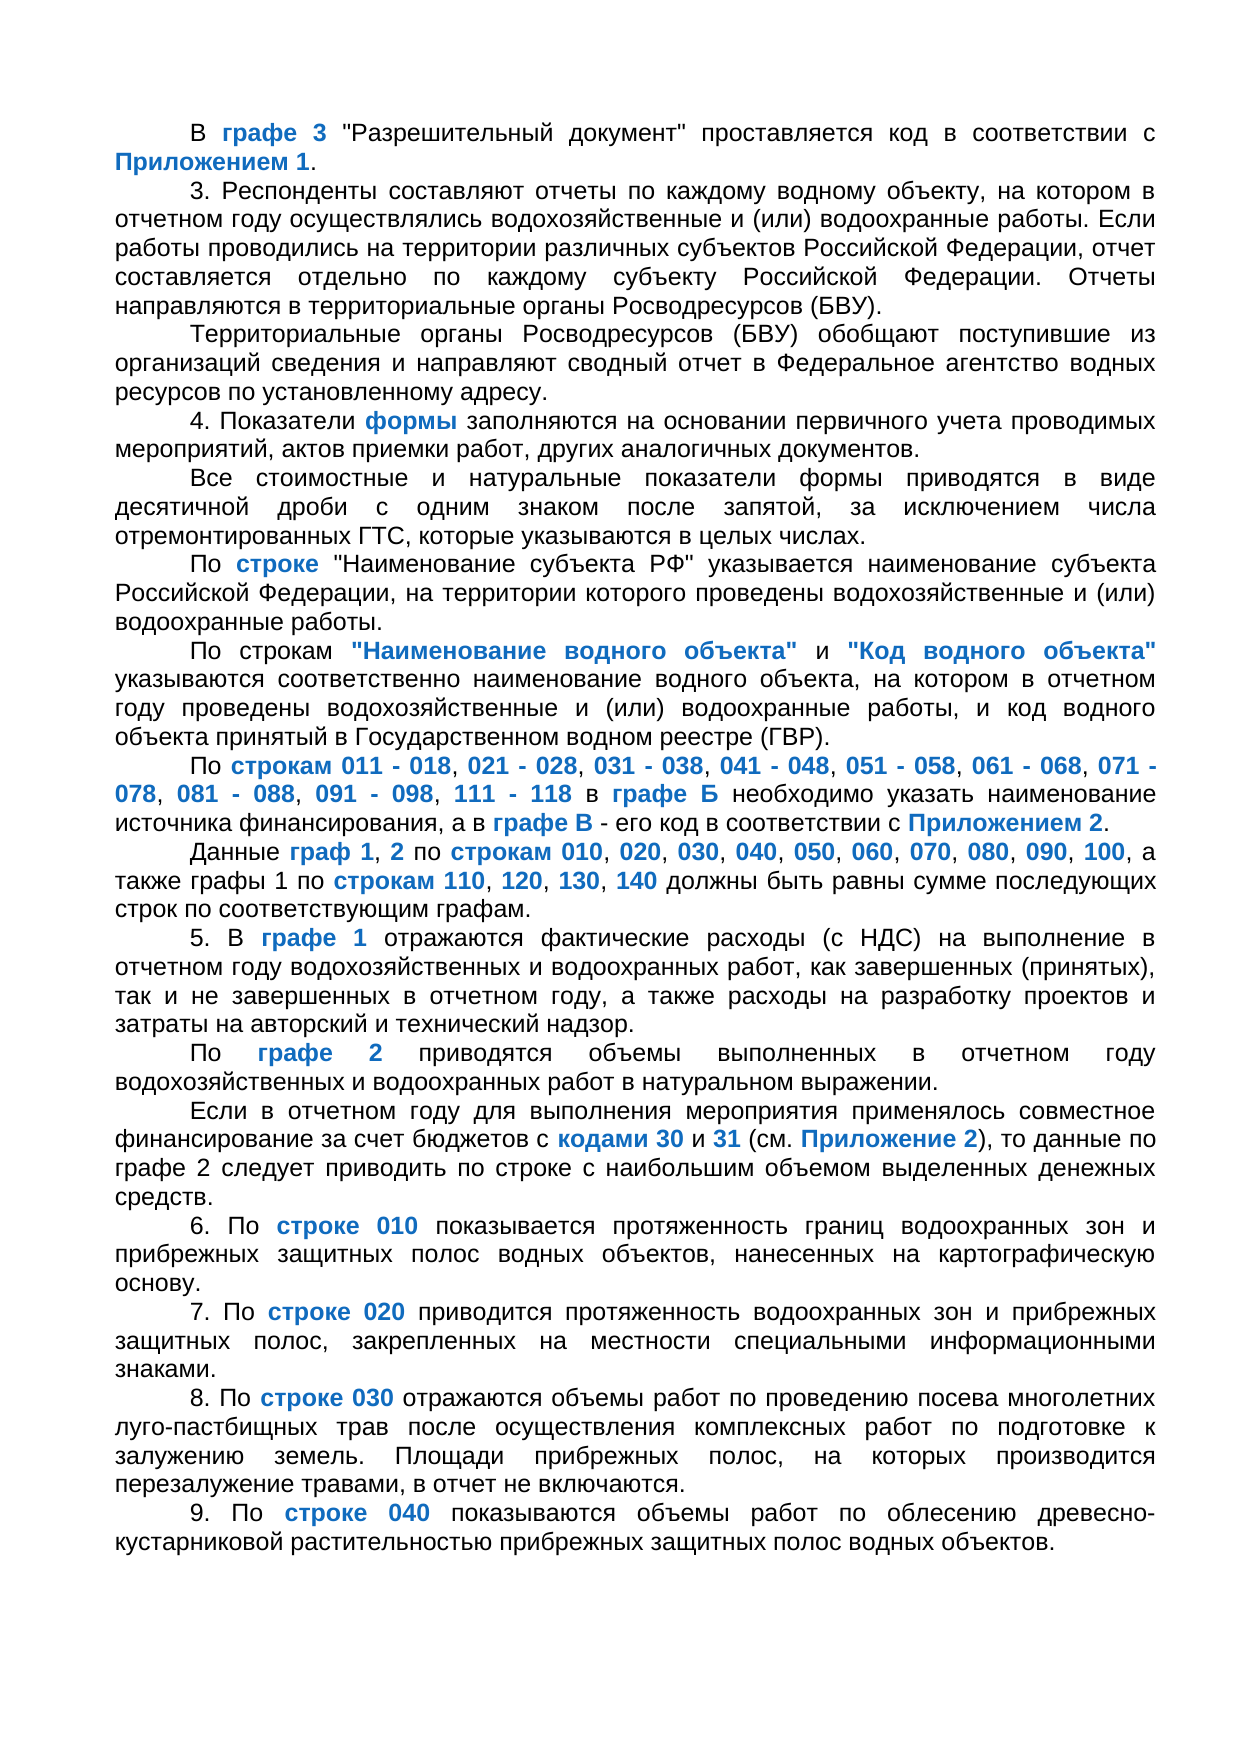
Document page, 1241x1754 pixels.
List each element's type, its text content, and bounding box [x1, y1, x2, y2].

text Территориальные органы Росводресурсов (БВУ) обобщают поступившие из организаций сведения и направляют сводный отчет в Федеральное агентство водных ресурсов по установленному адресу. [114, 319, 1157, 406]
text 3. Респонденты составляют отчеты по каждому водному объекту, на котором в отчетном году осуществлялись водохозяйственные и (или) водоохранные работы. Если работы проводились на территории различных субъектов Российской Федерации, отчет составляется отдельно по каждому субъекту Российской Федерации. Отчеты направляются в территориальные органы Росводресурсов (БВУ). [114, 176, 1157, 319]
text По строкам 011 - 018, 021 - 028, 031 - 038, 041 - 048, 051 - 058, 061 - 068, 071 - 078, 081 - 088, 091 - 098, 111 - 118 в графе Б необходимо указать наименование источника финансирования, а в графе В - его код в соответствии с Приложением 2. [114, 751, 1157, 837]
text Если в отчетном году для выполнения мероприятия применялось совместное финансирование за счет бюджетов с кодами 30 и 31 (см. Приложение 2), то данные по графе 2 следует приводить по строке с наибольшим объемом выделенных денежных средств. [114, 1096, 1157, 1211]
text По строке "Наименование субъекта РФ" указывается наименование субъекта Российской Федерации, на территории которого проведены водохозяйственные и (или) водоохранные работы. [114, 549, 1157, 636]
text Данные граф 1, 2 по строкам 010, 020, 030, 040, 050, 060, 070, 080, 090, 100, а также графы 1 по строкам 110, 120, 130, 140 должны быть равны сумме последующих строк по соответствующим графам. [114, 837, 1157, 923]
text По строкам "Наименование водного объекта" и "Код водного объекта" указываются соответственно наименование водного объекта, на котором в отчетном году проведены водохозяйственные и (или) водоохранные работы, и код водного объекта принятый в Государственном водном реестре (ГВР). [114, 636, 1157, 751]
text 5. В графе 1 отражаются фактические расходы (с НДС) на выполнение в отчетном году водохозяйственных и водоохранных работ, как завершенных (принятых), так и не завершенных в отчетном году, а также расходы на разработку проектов и затраты на авторский и технический надзор. [114, 923, 1157, 1038]
text 9. По строке 040 показываются объемы работ по облесению древесно-кустарниковой растительностью прибрежных защитных полос водных объектов. [114, 1498, 1157, 1556]
text 4. Показатели формы заполняются на основании первичного учета проводимых мероприятий, актов приемки работ, других аналогичных документов. [114, 406, 1157, 463]
text 8. По строке 030 отражаются объемы работ по проведению посева многолетних луго-пастбищных трав после осуществления комплексных работ по подготовке к залужению земель. Площади прибрежных полос, на которых производится перезалужение травами, в отчет не включаются. [114, 1383, 1157, 1498]
text 7. По строке 020 приводится протяженность водоохранных зон и прибрежных защитных полос, закрепленных на местности специальными информационными знаками. [114, 1297, 1157, 1383]
text В графе 3 "Разрешительный документ" проставляется код в соответствии с Приложением 1. [114, 118, 1157, 176]
text 6. По строке 010 показывается протяженность границ водоохранных зон и прибрежных защитных полос водных объектов, нанесенных на картографическую основу. [114, 1211, 1157, 1297]
text По графе 2 приводятся объемы выполненных в отчетном году водохозяйственных и водоохранных работ в натуральном выражении. [114, 1038, 1157, 1096]
text Все стоимостные и натуральные показатели формы приводятся в виде десятичной дроби с одним знаком после запятой, за исключением числа отремонтированных ГТС, которые указываются в целых числах. [114, 463, 1157, 549]
